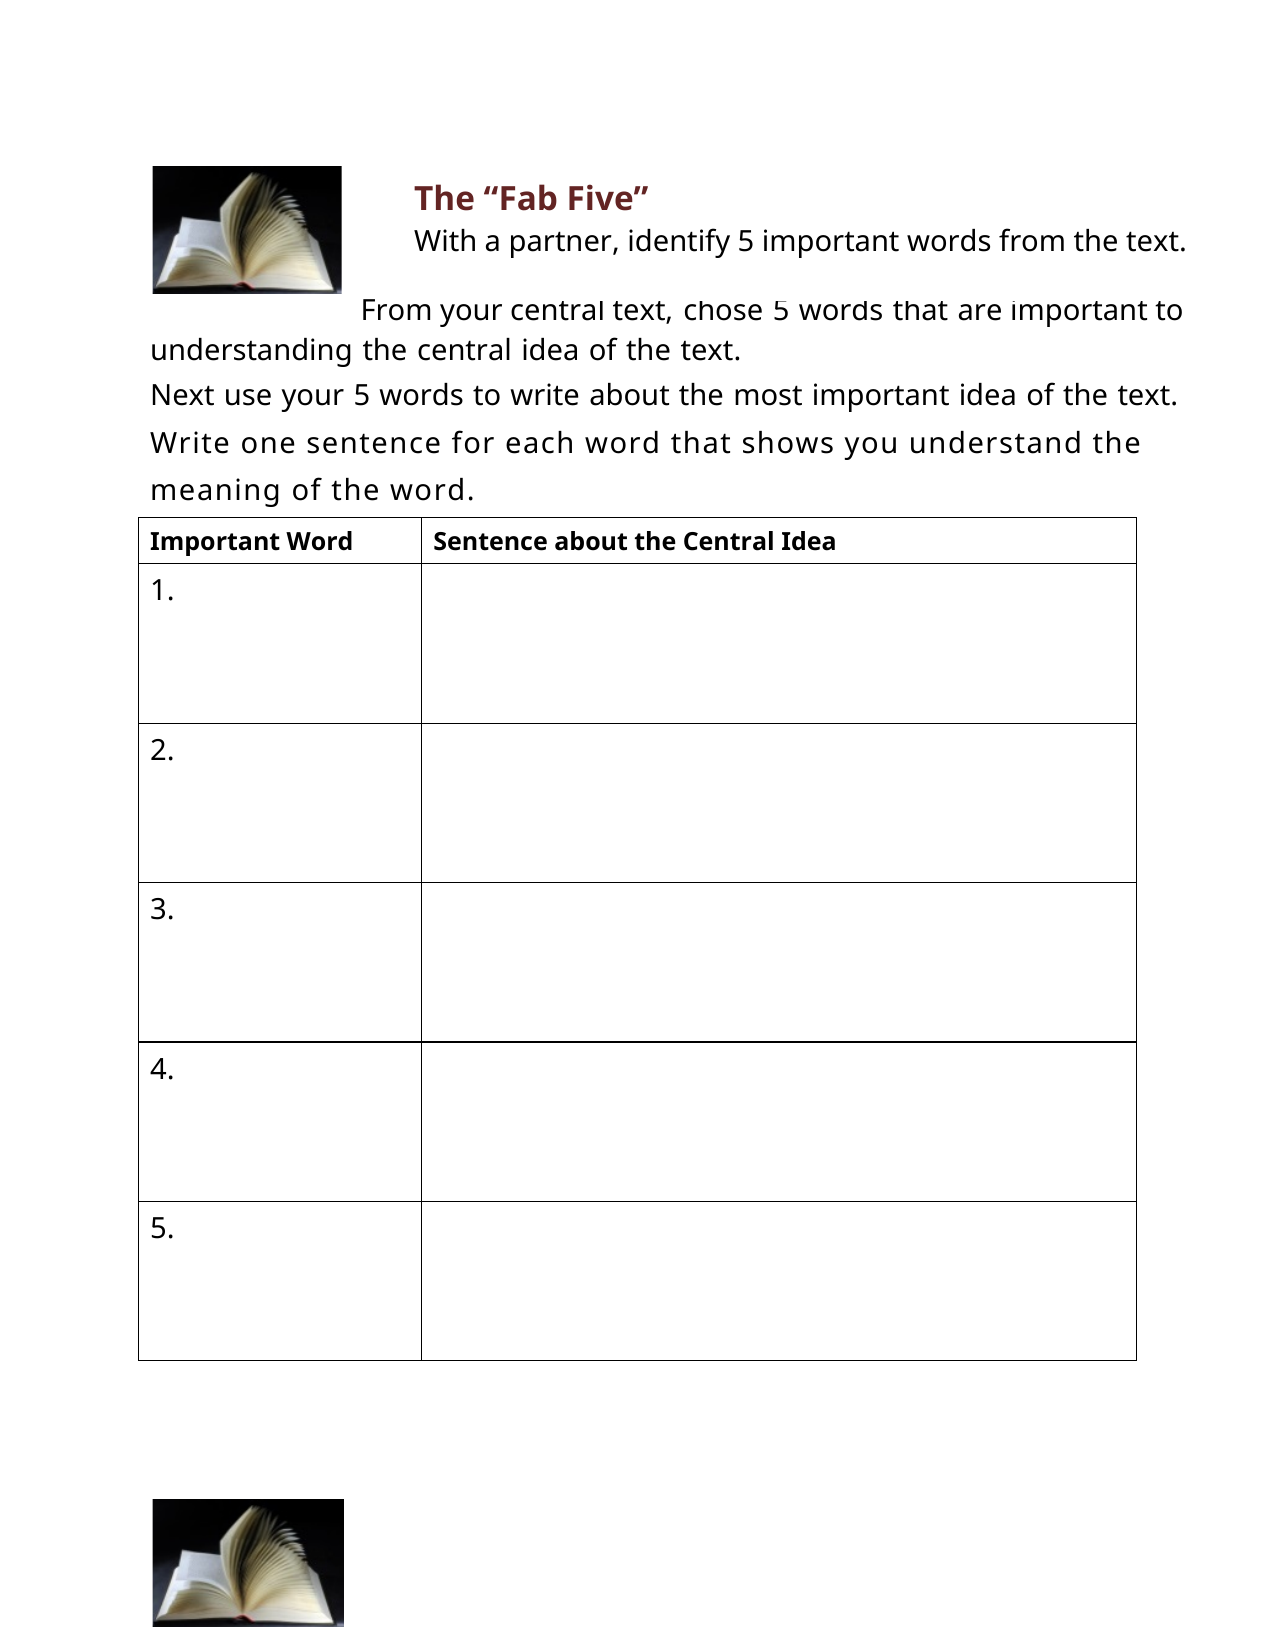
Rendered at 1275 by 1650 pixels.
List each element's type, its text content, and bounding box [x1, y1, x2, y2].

text From your central text, chose 5 words that are important to understanding the central idea of the text. [150, 289, 1210, 369]
table_cell 2. [139, 724, 421, 882]
table_cell [422, 1043, 1136, 1201]
picture [150, 166, 341, 292]
table_cell [422, 883, 1136, 1041]
picture [150, 1499, 344, 1624]
table_cell 5. [139, 1202, 421, 1360]
table_cell 1. [139, 564, 421, 722]
text Next use your 5 words to write about the most important idea of the text. Write one sentence for each word that shows you understand the meaning of the word. [150, 374, 1184, 509]
table_cell [422, 1202, 1136, 1360]
table_cell [422, 564, 1136, 722]
table_cell [422, 724, 1136, 882]
table_cell 4. [139, 1043, 421, 1201]
table_header Sentence about the Central Idea [422, 518, 1136, 563]
table_header Important Word [139, 518, 421, 563]
table_cell 3. [139, 883, 421, 1041]
